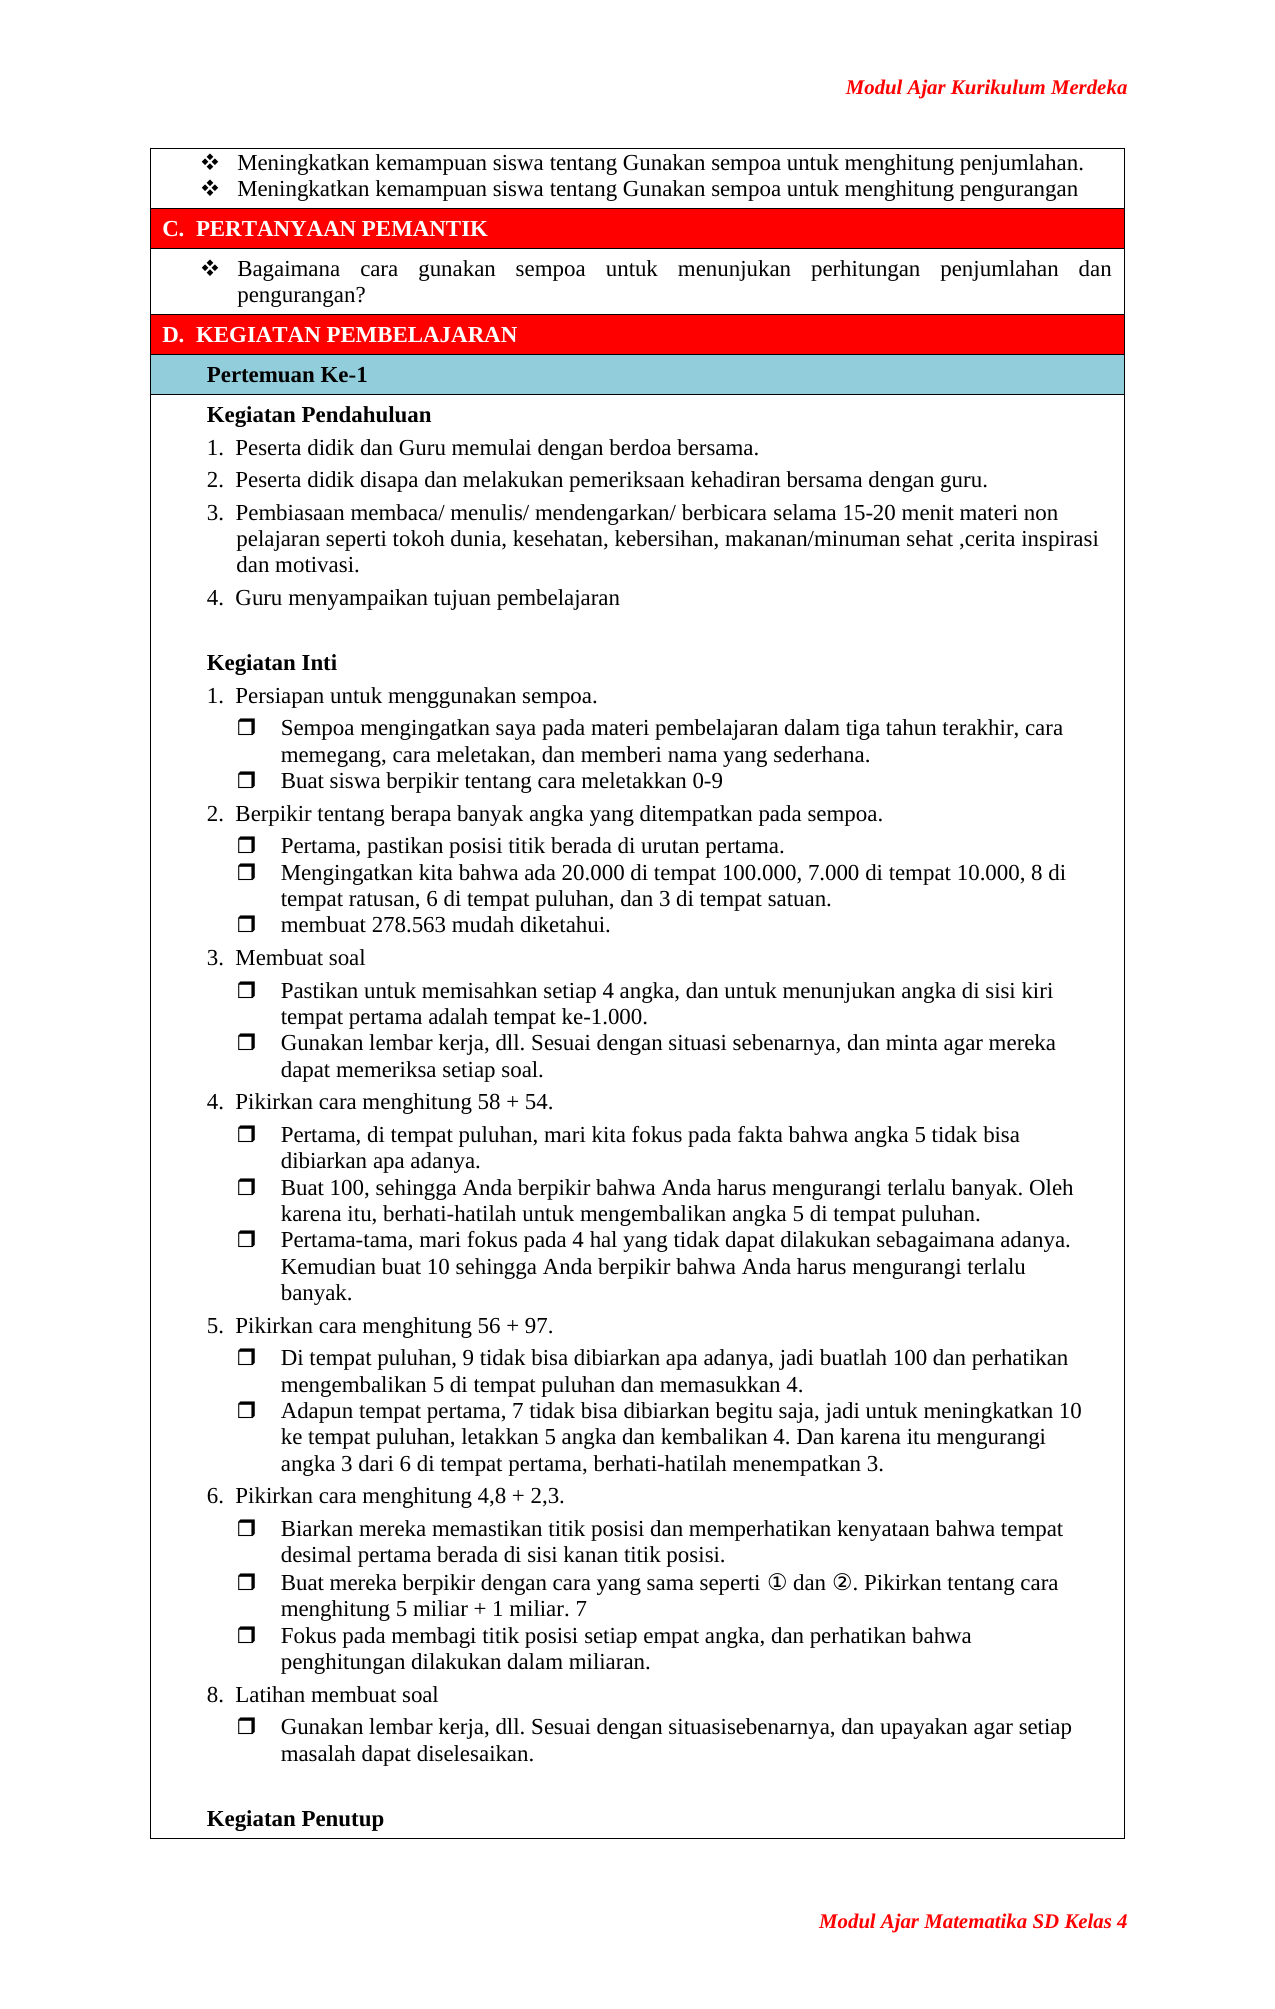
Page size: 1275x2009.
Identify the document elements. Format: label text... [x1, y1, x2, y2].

table_cell Pertemuan Ke-1 [151, 355, 1124, 394]
table_cell D. KEGIATAN PEMBELAJARAN [151, 315, 1124, 354]
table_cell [151, 395, 1124, 1837]
table_cell Bagaimana cara gunakan sempoa untuk menunjukan perhitungan penjumlahan dan pengurangan? [151, 249, 1124, 314]
table_cell C. PERTANYAAN PEMANTIK [151, 209, 1124, 248]
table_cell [151, 149, 1124, 208]
